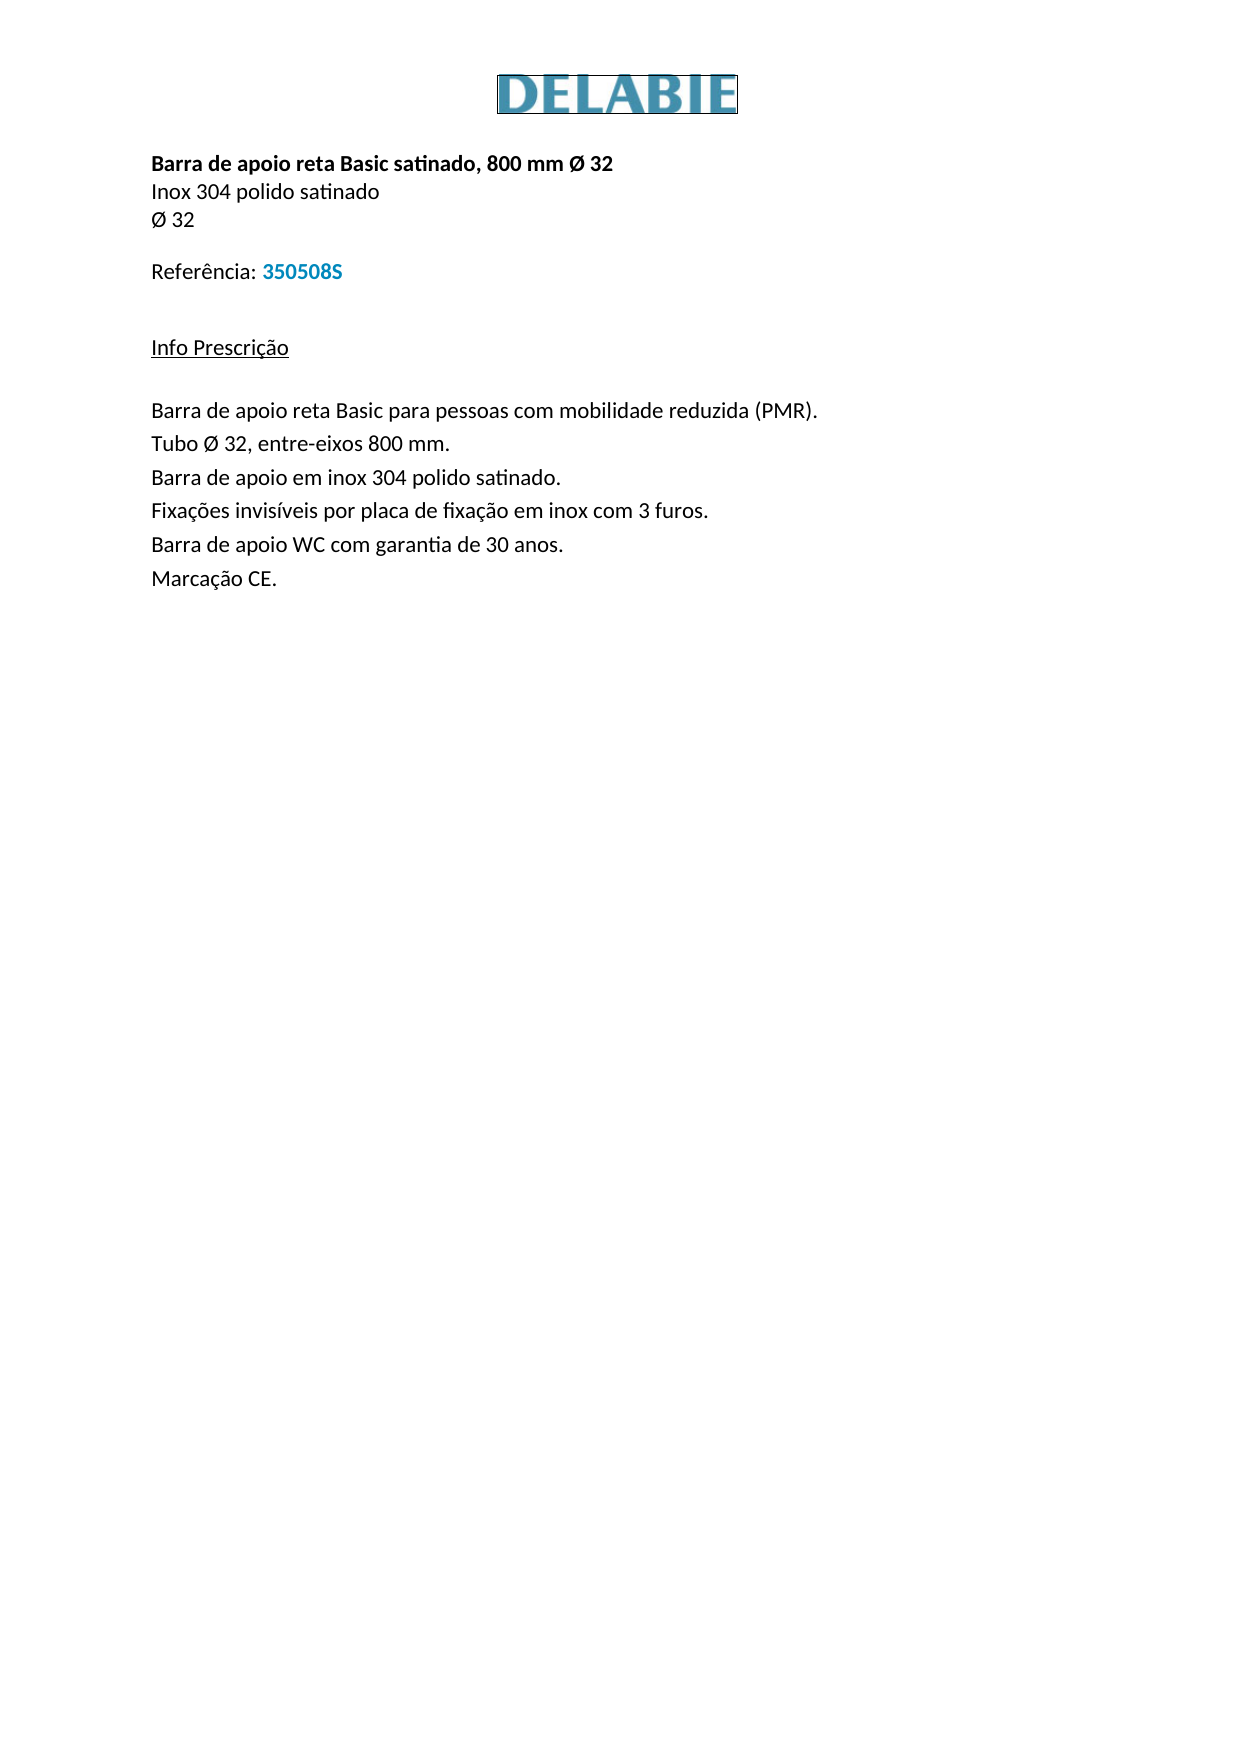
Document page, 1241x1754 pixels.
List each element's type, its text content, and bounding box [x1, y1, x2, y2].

text Ø 32 [151, 205, 1084, 233]
text Barra de apoio WC com garantia de 30 anos. [151, 530, 1084, 558]
text Marcação CE. [151, 564, 1084, 592]
text Barra de apoio reta Basic para pessoas com mobilidade reduzida (PMR). [151, 396, 1084, 424]
text Referência: 350508S [151, 257, 1084, 285]
text Inox 304 polido satinado [151, 177, 1084, 205]
text Barra de apoio reta Basic satinado, 800 mm Ø 32 [151, 149, 1084, 177]
text Fixações invisíveis por placa de fixação em inox com 3 furos. [151, 497, 1084, 525]
text Tubo Ø 32, entre-eixos 800 mm. [151, 429, 1084, 458]
picture [498, 76, 737, 113]
text Barra de apoio em inox 304 polido satinado. [151, 463, 1084, 491]
text Info Prescrição [151, 333, 1084, 361]
